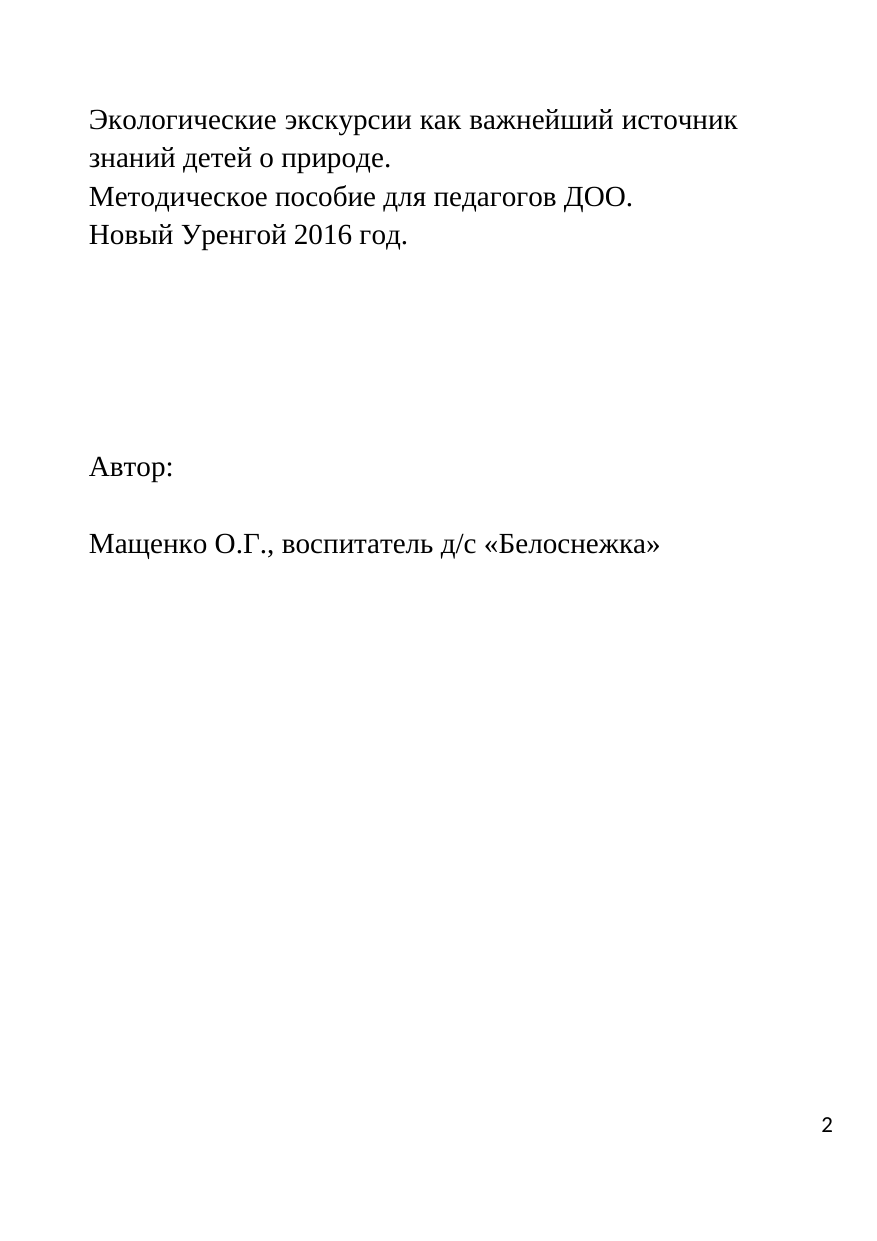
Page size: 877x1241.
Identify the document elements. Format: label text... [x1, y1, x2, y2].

text Автор: [89, 449, 738, 482]
text Методическое пособие для педагогов ДОО. [89, 179, 738, 212]
text Новый Уренгой 2016 год. [89, 217, 738, 251]
text Экологические экскурсии как важнейший источник знаний детей о природе. [89, 102, 738, 174]
text Мащенко О.Г., воспитатель д/с «Белоснежка» [89, 526, 738, 559]
